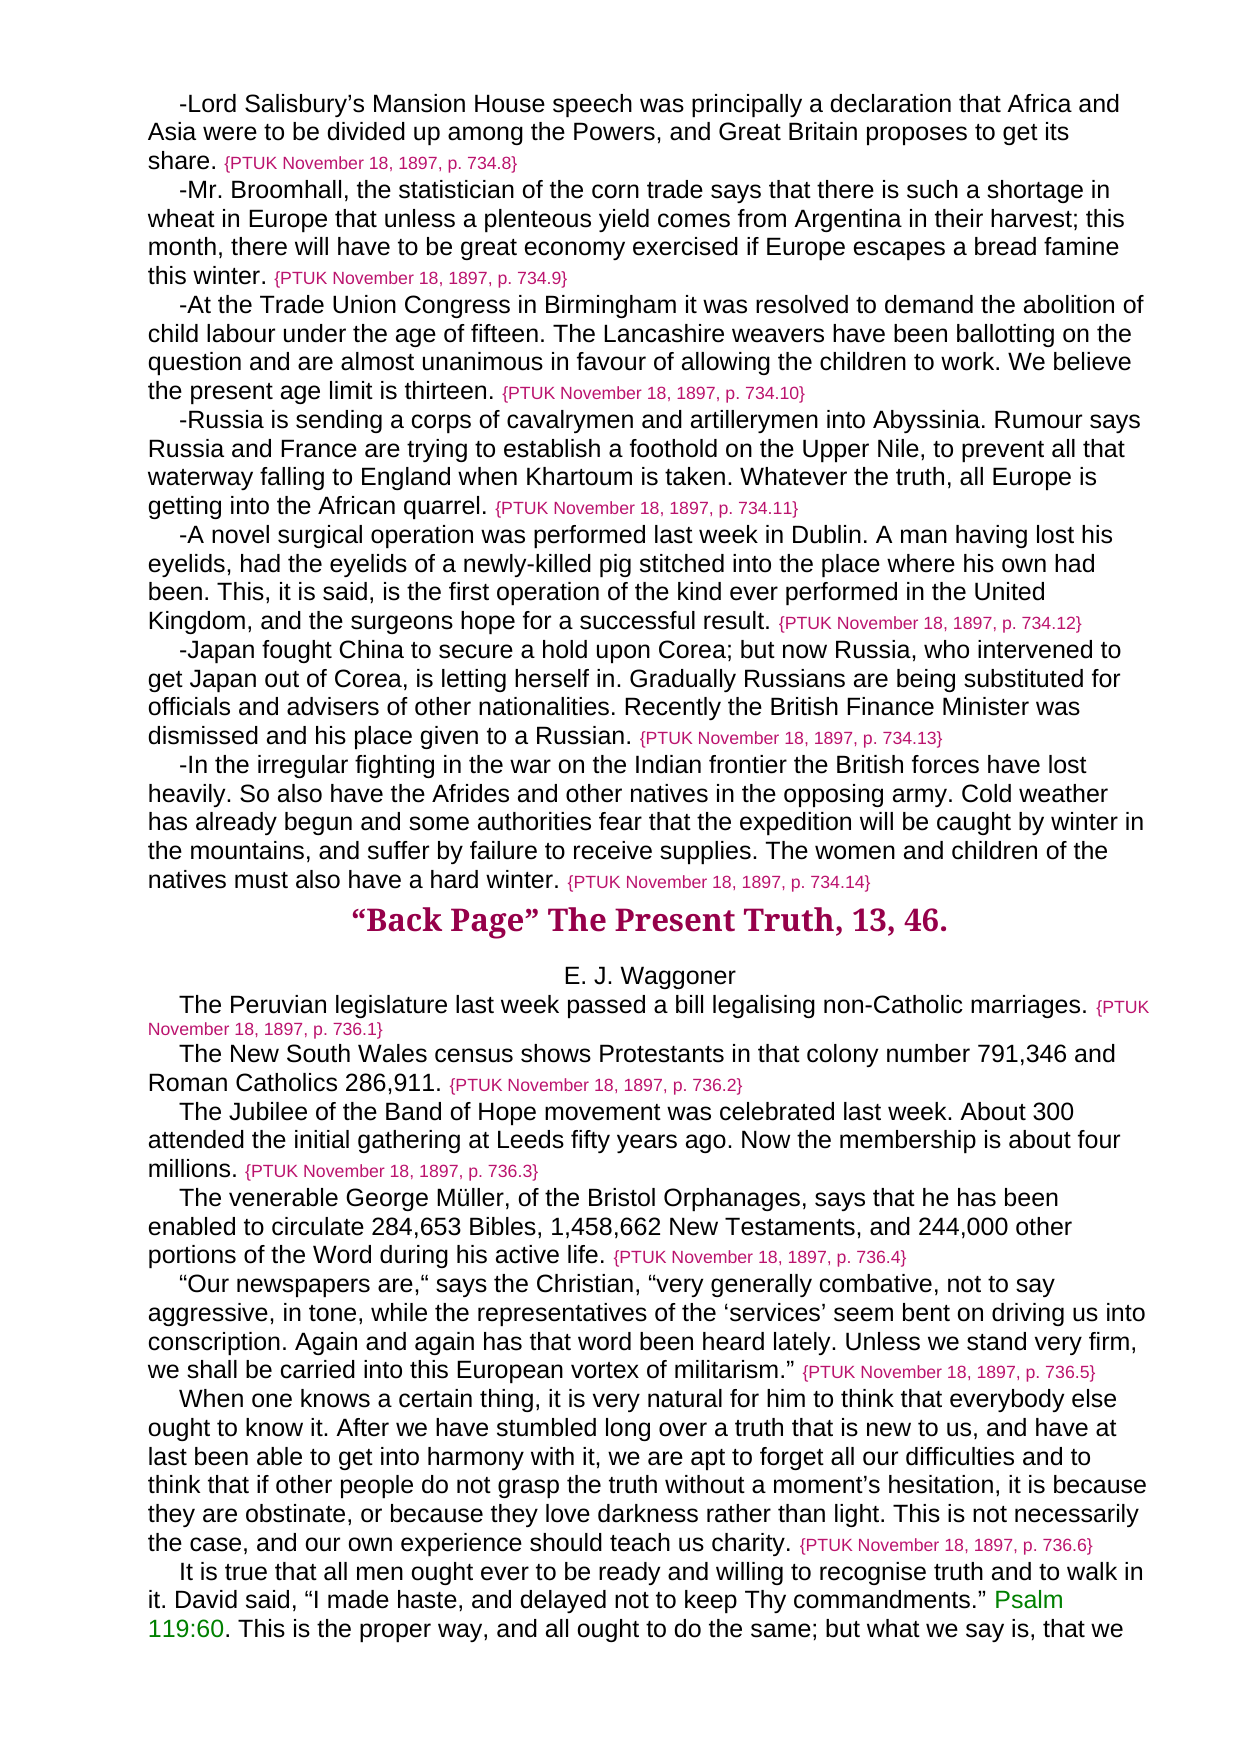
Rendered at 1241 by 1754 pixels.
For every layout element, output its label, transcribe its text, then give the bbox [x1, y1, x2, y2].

text “Back Page” The Present Truth, 13, 46. [148, 893, 1152, 940]
text -Mr. Broomhall, the statistician of the corn trade says that there is such a shortage in wheat in Europe that unless a plenteous yield comes from Argentina in their harvest; this month, there will have to be great economy exercised if Europe escapes a bread famine this winter. {PTUK November 18, 1897, p. 734.9} [148, 175, 1152, 290]
text -A novel surgical operation was performed last week in Dublin. A man having lost his eyelids, had the eyelids of a newly-killed pig stitched into the place where his own had been. This, it is said, is the first operation of the kind ever performed in the United Kingdom, and the surgeons hope for a successful result. {PTUK November 18, 1897, p. 734.12} [148, 520, 1152, 635]
text E. J. Waggoner [148, 961, 1152, 990]
text -Russia is sending a corps of cavalrymen and artillerymen into Abyssinia. Rumour says Russia and France are trying to establish a foothold on the Upper Nile, to prevent all that waterway falling to England when Khartoum is taken. Whatever the truth, all Europe is getting into the African quarrel. {PTUK November 18, 1897, p. 734.11} [148, 405, 1152, 520]
text The Jubilee of the Band of Hope movement was celebrated last week. About 300 attended the initial gathering at Leeds fifty years ago. Now the membership is about four millions. {PTUK November 18, 1897, p. 736.3} [148, 1097, 1152, 1183]
text -Lord Salisbury’s Mansion House speech was principally a declaration that Africa and Asia were to be divided up among the Powers, and Great Britain proposes to get its share. {PTUK November 18, 1897, p. 734.8} [148, 88, 1152, 175]
text -At the Trade Union Congress in Birmingham it was resolved to demand the abolition of child labour under the age of fifteen. The Lancashire weavers have been ballotting on the question and are almost unanimous in favour of allowing the children to work. We believe the present age limit is thirteen. {PTUK November 18, 1897, p. 734.10} [148, 290, 1152, 405]
text When one knows a certain thing, it is very natural for him to think that everybody else ought to know it. After we have stumbled long over a truth that is new to us, and have at last been able to get into harmony with it, we are apt to forget all our difficulties and to think that if other people do not grasp the truth without a moment’s hesitation, it is because they are obstinate, or because they love darkness rather than light. This is not necessarily the case, and our own experience should teach us charity. {PTUK November 18, 1897, p. 736.6} [148, 1384, 1152, 1557]
text “Our newspapers are,“ says the Christian, “very generally combative, not to say aggressive, in tone, while the representatives of the ‘services’ seem bent on driving us into conscription. Again and again has that word been heard lately. Unless we stand very firm, we shall be carried into this European vortex of militarism.” {PTUK November 18, 1897, p. 736.5} [148, 1269, 1152, 1384]
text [148, 1557, 1152, 1643]
text The New South Wales census shows Protestants in that colony number 791,346 and Roman Catholics 286,911. {PTUK November 18, 1897, p. 736.2} [148, 1039, 1152, 1097]
text The Peruvian legislature last week passed a bill legalising non-Catholic marriages. {PTUK November 18, 1897, p. 736.1} [148, 990, 1152, 1039]
text -Japan fought China to secure a hold upon Corea; but now Russia, who intervened to get Japan out of Corea, is letting herself in. Gradually Russians are being substituted for officials and advisers of other nationalities. Recently the British Finance Minister was dismissed and his place given to a Russian. {PTUK November 18, 1897, p. 734.13} [148, 635, 1152, 750]
text -In the irregular fighting in the war on the Indian frontier the British forces have lost heavily. So also have the Afrides and other natives in the opposing army. Cold weather has already begun and some authorities fear that the expedition will be caught by winter in the mountains, and suffer by failure to receive supplies. The women and children of the natives must also have a hard winter. {PTUK November 18, 1897, p. 734.14} [148, 750, 1152, 893]
text The venerable George Müller, of the Bristol Orphanages, says that he has been enabled to circulate 284,653 Bibles, 1,458,662 New Testaments, and 244,000 other portions of the Word during his active life. {PTUK November 18, 1897, p. 736.4} [148, 1183, 1152, 1269]
